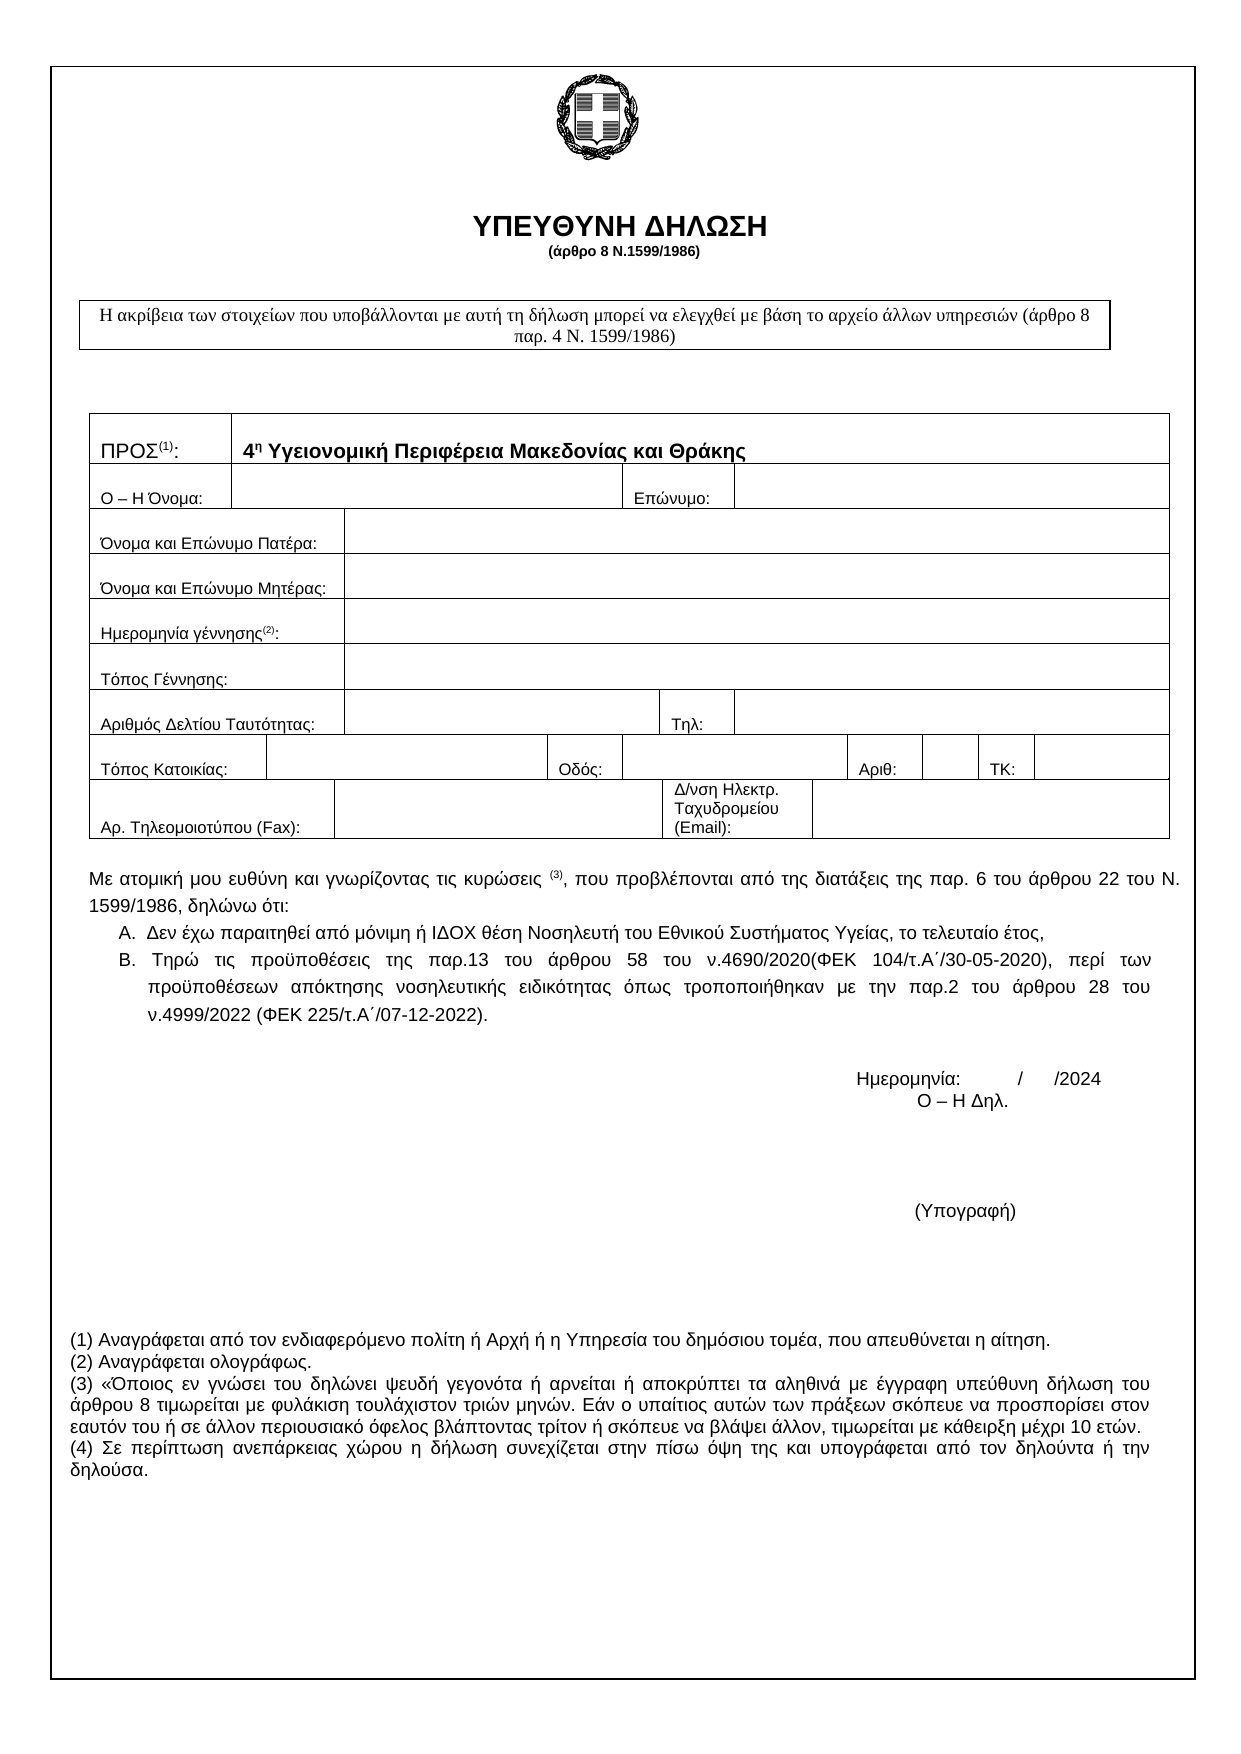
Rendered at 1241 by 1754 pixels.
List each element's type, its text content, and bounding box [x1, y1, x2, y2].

table_cell [267, 735, 547, 779]
text (4) Σε περίπτωση ανεπάρκειας χώρου η δήλωση συνεχίζεται στην πίσω όψη της και υπογράφεται από τον δηλούντα ή την δηλούσα. [70, 1437, 1152, 1480]
table_cell [345, 599, 1169, 643]
table_cell [623, 735, 847, 779]
text Α. Δεν έχω παραιτηθεί από μόνιμη ή ΙΔΟΧ θέση Νοσηλευτή του Εθνικού Συστήματος Υγείας, το τελευταίο έτος, [118, 917, 1137, 944]
text (3) «Όποιος εν γνώσει του δηλώνει ψευδή γεγονότα ή αρνείται ή αποκρύπτει τα αληθινά με έγγραφη υπεύθυνη δήλωση του άρθρου 8 τιμωρείται με φυλάκιση τουλάχιστον τριών μηνών. Εάν ο υπαίτιος αυτών των πράξεων σκόπευε να προσπορίσει στον εαυτόν του ή σε άλλον περιουσιακό όφελος βλάπτοντας τρίτον ή σκόπευε να βλάψει άλλον, τιμωρείται με κάθειρξη μέχρι 10 ετών. [70, 1372, 1152, 1437]
table_cell Αριθ: [848, 735, 922, 779]
text Β. Τηρώ τις προϋποθέσεις της παρ.13 του άρθρου 58 του ν.4690/2020(ΦΕΚ 104/τ.Α΄/30-05-2020), περί των προϋποθέσεων απόκτησης νοσηλευτικής ειδικότητας όπως τροποποιήθηκαν με την παρ.2 του άρθρου 28 του ν.4999/2022 (ΦΕΚ 225/τ.Α΄/07-12-2022). [118, 944, 1152, 1025]
table_cell Ημερομηνία γέννησης(2): [90, 599, 344, 643]
table_cell [813, 780, 1169, 837]
table_cell [735, 690, 1169, 734]
table_cell [923, 735, 978, 779]
table_cell ΤΚ: [979, 735, 1034, 779]
table_cell Τόπος Γέννησης: [90, 644, 344, 688]
table_cell [345, 644, 1169, 688]
subtitle (άρθρο 8 Ν.1599/1986) [89, 243, 1152, 272]
text (Υπογραφή) [89, 1200, 1101, 1221]
text (2) Αναγράφεται ολογράφως. [70, 1351, 1152, 1372]
table_cell [335, 780, 662, 837]
table_cell Όνομα και Επώνυμο Πατέρα: [90, 509, 344, 553]
table_cell Ο – Η Όνομα: [90, 464, 231, 508]
table_cell Τόπος Κατοικίας: [90, 735, 266, 779]
table_cell [735, 464, 1169, 508]
table_cell [1035, 735, 1169, 779]
table_cell [345, 690, 659, 734]
table_header 4η Υγειονομική Περιφέρεια Μακεδονίας και Θράκης [232, 414, 1169, 462]
table_cell Οδός: [548, 735, 622, 779]
text Ο – Η Δηλ. [89, 1090, 1101, 1111]
table_cell [345, 554, 1169, 598]
subtitle ΥΠΕΥΘΥΝΗ ΔΗΛΩΣΗ [89, 209, 1152, 243]
text Η ακρίβεια των στοιχείων που υποβάλλονται με αυτή τη δήλωση μπορεί να ελεγχθεί με βάση το αρχείο άλλων υπηρεσιών (άρθρο 8 παρ. 4 Ν. 1599/1986) [80, 301, 1109, 349]
table_cell Αρ. Τηλεομοιοτύπου (Fax): [90, 780, 334, 837]
table_cell Επώνυμο: [623, 464, 734, 508]
table_cell [232, 464, 622, 508]
text Ημερομηνία: / /2024 [89, 1068, 1101, 1090]
text (1) Αναγράφεται από τον ενδιαφερόμενο πολίτη ή Αρχή ή η Υπηρεσία του δημόσιου τομέα, που απευθύνεται η αίτηση. [70, 1329, 1152, 1351]
table_cell Δ/νση Ηλεκτρ. Ταχυδρομείου (Εmail): [663, 780, 812, 837]
table_header ΠΡΟΣ(1): [90, 414, 231, 462]
text Με ατομική μου ευθύνη και γνωρίζοντας τις κυρώσεις (3), που προβλέπονται από της διατάξεις της παρ. 6 του άρθρου 22 του Ν. 1599/1986, δηλώνω ότι: [89, 862, 1181, 917]
picture [554, 73, 641, 162]
table_cell [345, 509, 1169, 553]
table_cell Αριθμός Δελτίου Ταυτότητας: [90, 690, 344, 734]
table_cell Τηλ: [660, 690, 734, 734]
table_cell Όνομα και Επώνυμο Μητέρας: [90, 554, 344, 598]
